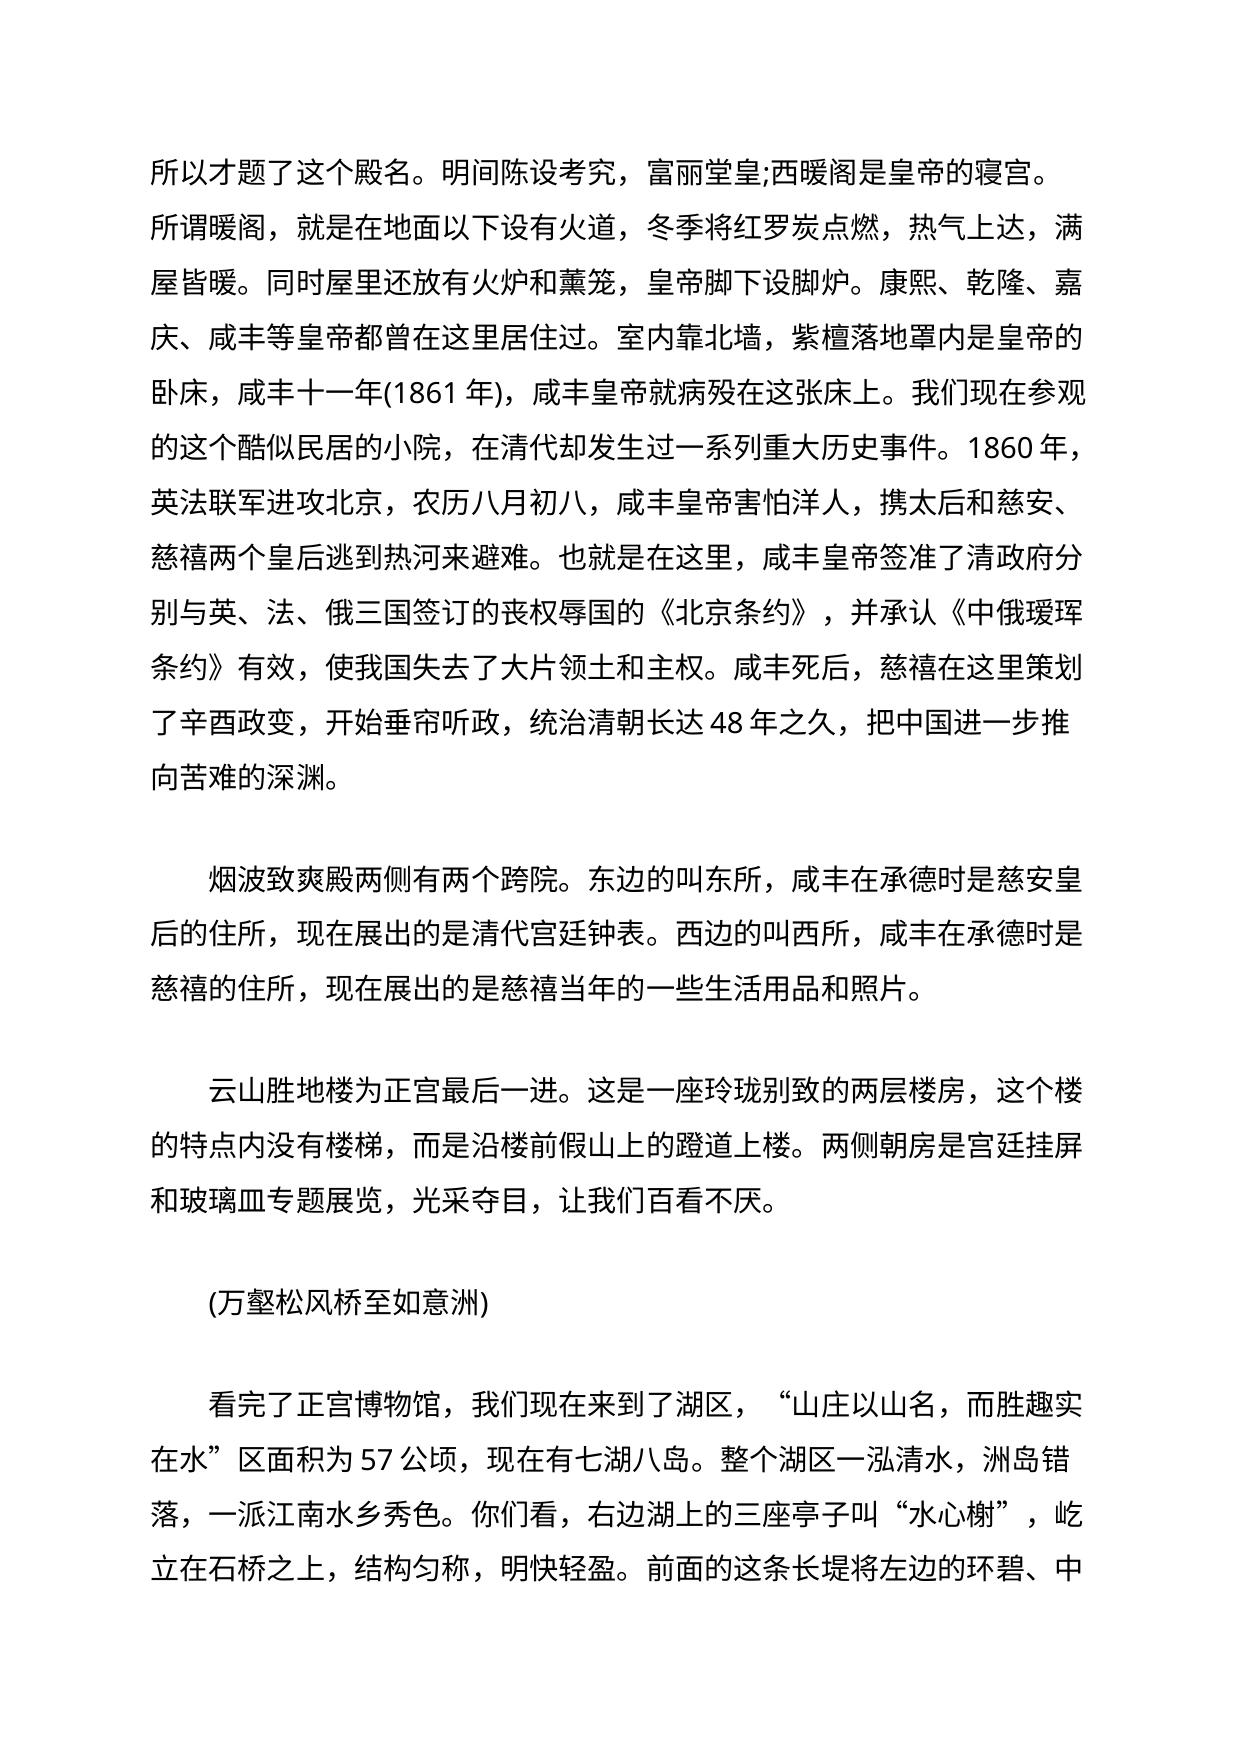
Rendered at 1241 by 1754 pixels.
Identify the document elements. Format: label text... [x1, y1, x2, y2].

text 烟波致爽殿两侧有两个跨院。东边的叫东所，咸丰在承德时是慈安皇后的住所，现在展出的是清代宫廷钟表。西边的叫西所，咸丰在承德时是慈禧的住所，现在展出的是慈禧当年的一些生活用品和照片。 [150, 856, 1090, 1008]
text (万壑松风桥至如意洲) [150, 1279, 1090, 1322]
text 云山胜地楼为正宫最后一进。这是一座玲珑别致的两层楼房，这个楼的特点内没有楼梯，而是沿楼前假山上的蹬道上楼。两侧朝房是宫廷挂屏和玻璃皿专题展览，光采夺目，让我们百看不厌。 [150, 1068, 1090, 1220]
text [150, 1381, 1090, 1588]
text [150, 150, 1090, 797]
